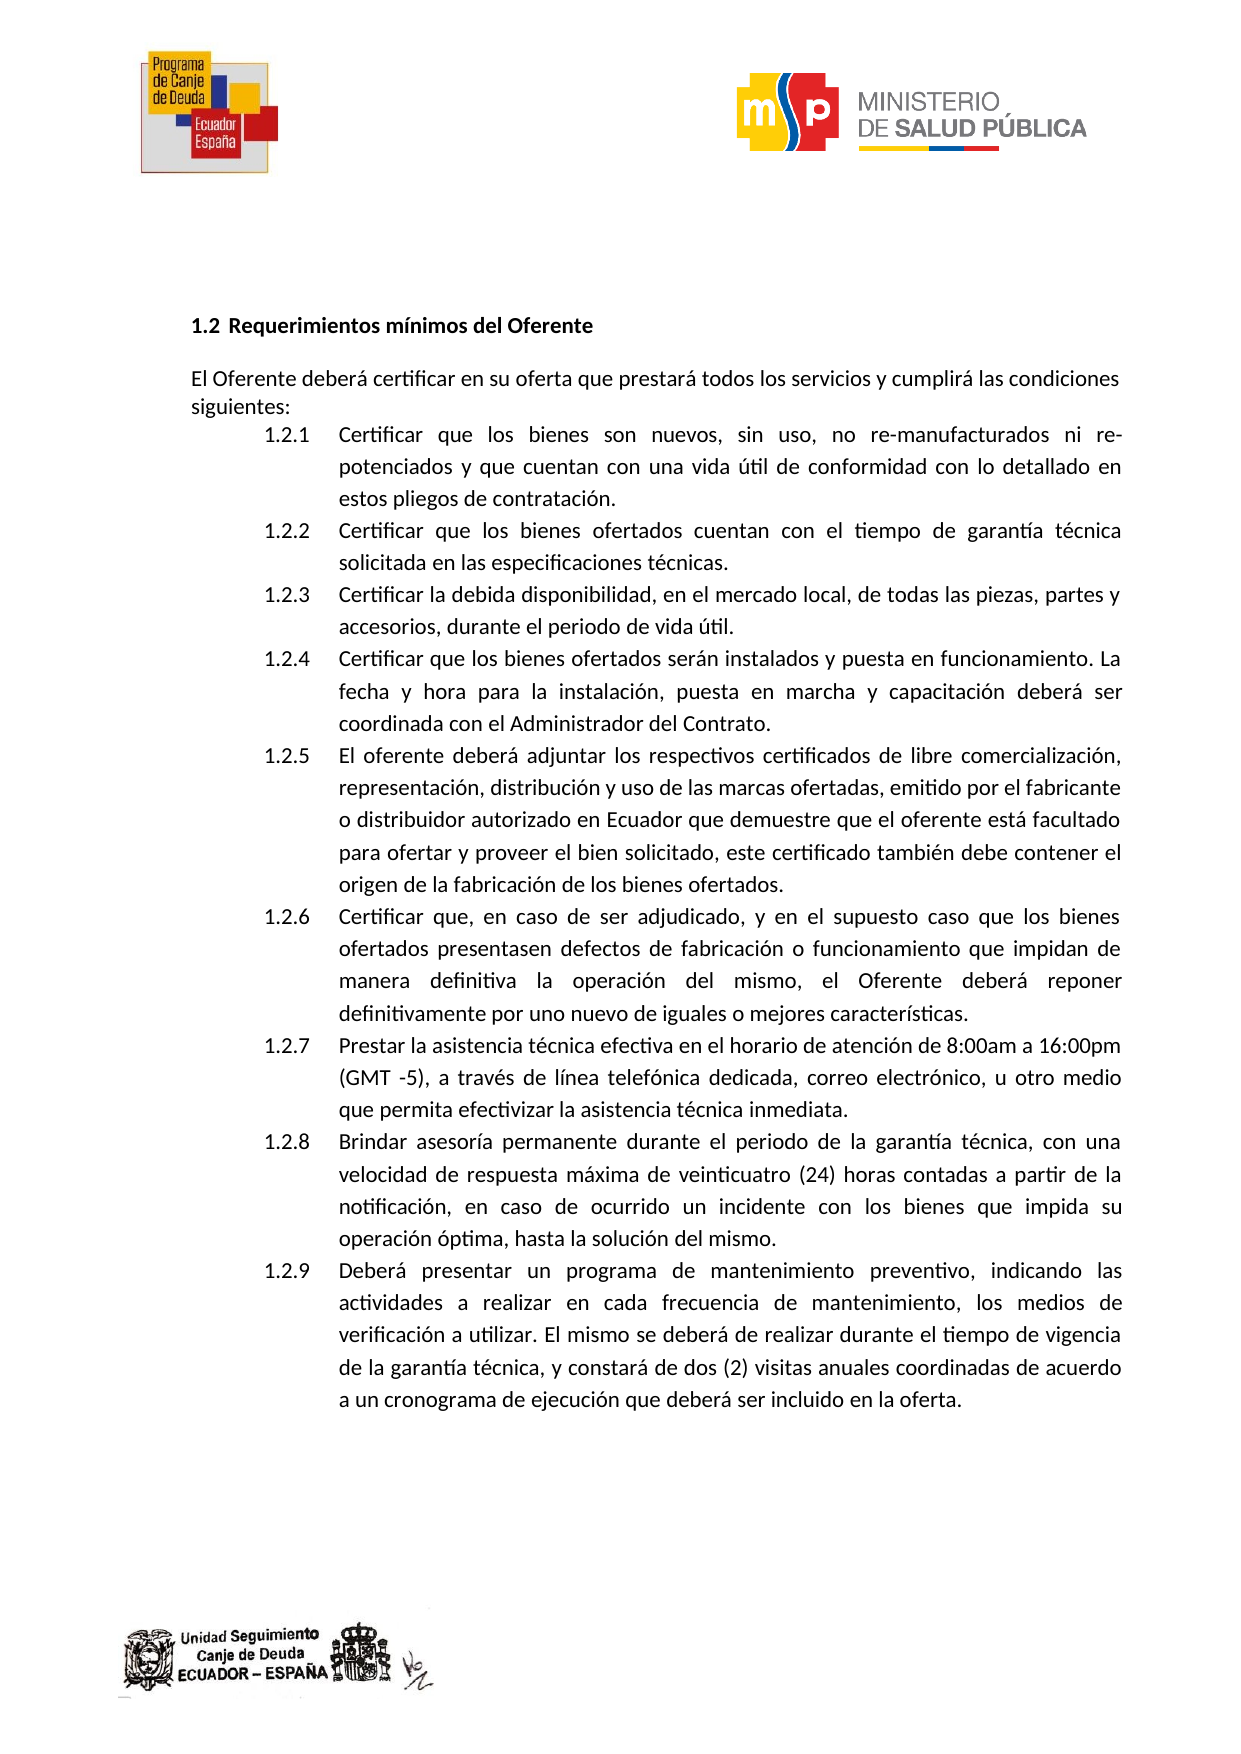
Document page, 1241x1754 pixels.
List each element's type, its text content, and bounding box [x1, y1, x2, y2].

picture [736, 73, 1087, 151]
picture [132, 42, 279, 177]
list Certificar que los bienes son nuevos, sin uso, no re-manufacturados ni re-potenciados y que cuentan con una vida útil de conformidad con lo detallado en estos pliegos de contratación. [263, 420, 1123, 512]
list Prestar la asistencia técnica efectiva en el horario de atención de 8:00am a 16:00pm (GMT -5), a través de línea telefónica dedicada, correo electrónico, u otro medio que permita efectivizar la asistencia técnica inmediata. [263, 1031, 1122, 1123]
list El oferente deberá adjuntar los respectivos certificados de libre comercialización, representación, distribución y uso de las marcas ofertadas, emitido por el fabricante o distribuidor autorizado en Ecuador que demuestre que el oferente está facultado para ofertar y proveer el bien solicitado, este certificado también debe contener el origen de la fabricación de los bienes ofertados. [263, 741, 1122, 898]
picture [118, 1604, 434, 1699]
text El Oferente deberá certificar en su oferta que prestará todos los servicios y cumplirá las condiciones siguientes: [191, 364, 1122, 420]
list Certificar la debida disponibilidad, en el mercado local, de todas las piezas, partes y accesorios, durante el periodo de vida útil. [263, 580, 1122, 640]
list Certificar que los bienes ofertados serán instalados y puesta en funcionamiento. La fecha y hora para la instalación, puesta en marcha y capacitación deberá ser coordinada con el Administrador del Contrato. [263, 644, 1123, 737]
list Certificar que los bienes ofertados cuentan con el tiempo de garantía técnica solicitada en las especificaciones técnicas. [263, 517, 1122, 576]
subtitle Requerimientos mínimos del Oferente [191, 311, 1167, 339]
list Certificar que, en caso de ser adjudicado, y en el supuesto caso que los bienes ofertados presentasen defectos de fabricación o funcionamiento que impidan de manera definitiva la operación del mismo, el Oferente deberá reponer definitivamente por uno nuevo de iguales o mejores características. [263, 902, 1123, 1027]
list Brindar asesoría permanente durante el periodo de la garantía técnica, con una velocidad de respuesta máxima de veinticuatro (24) horas contadas a partir de la notificación, en caso de ocurrido un incidente con los bienes que impida su operación óptima, hasta la solución del mismo. [263, 1127, 1123, 1252]
list Deberá presentar un programa de mantenimiento preventivo, indicando las actividades a realizar en cada frecuencia de mantenimiento, los medios de verificación a utilizar. El mismo se deberá de realizar durante el tiempo de vigencia de la garantía técnica, y constará de dos (2) visitas anuales coordinadas de acuerdo a un cronograma de ejecución que deberá ser incluido en la oferta. [263, 1256, 1122, 1413]
